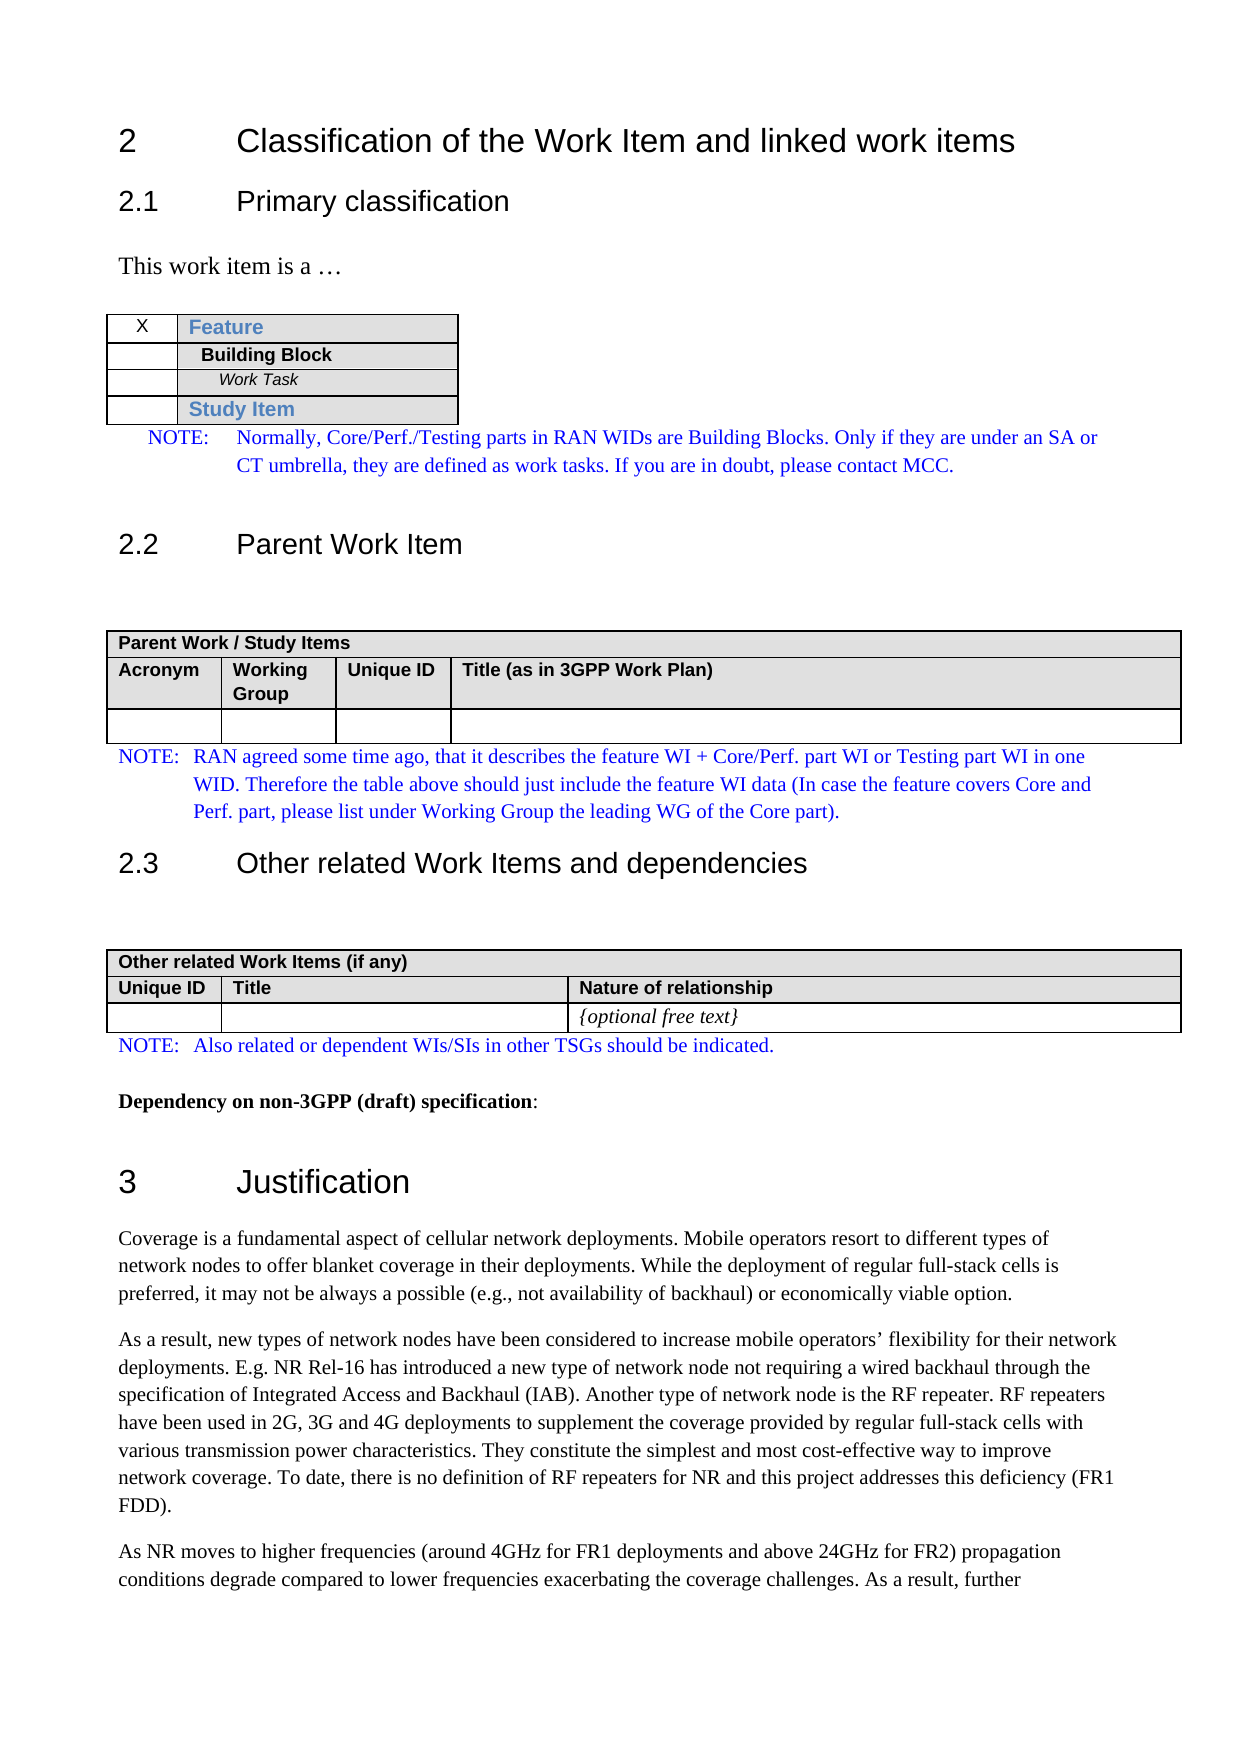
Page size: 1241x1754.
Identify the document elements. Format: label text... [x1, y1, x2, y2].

text NOTE: Also related or dependent WIs/SIs in other TSGs should be indicated. [118, 1033, 1132, 1057]
text As a result, new types of network nodes have been considered to increase mobile operators’ flexibility for their network deployments. E.g. NR Rel-16 has introduced a new type of network node not requiring a wired backhaul through the specification of Integrated Access and Backhaul (IAB). Another type of network node is the RF repeater. RF repeaters have been used in 2G, 3G and 4G deployments to supplement the coverage provided by regular full-stack cells with various transmission power characteristics. They constitute the simplest and most cost-effective way to improve network coverage. To date, there is no definition of RF repeaters for NR and this project addresses this deficiency (FR1 FDD). [118, 1327, 1122, 1517]
table_cell {optional free text} [569, 1004, 1180, 1032]
table_cell Work Task [178, 370, 457, 395]
text This work item is a … [118, 251, 1122, 280]
table_cell Title (as in 3GPP Work Plan) [452, 658, 1180, 708]
table_cell [108, 344, 177, 368]
subtitle 2 Classification of the Work Item and linked work items [118, 121, 1122, 159]
subtitle 2.2 Parent Work Item [118, 527, 1122, 560]
table_cell Working Group [222, 658, 335, 708]
subtitle 2.1 Primary classification [118, 183, 1122, 217]
table_header Other related Work Items (if any) [108, 951, 1180, 976]
table_header X [108, 315, 177, 342]
table_cell Nature of relationship [569, 977, 1180, 1002]
table_cell Study Item [178, 397, 457, 424]
text NOTE: Normally, Core/Perf./Testing parts in RAN WIDs are Building Blocks. Only if they are under an SA or CT umbrella, they are defined as work tasks. If you are in doubt, please contact MCC. [148, 425, 1122, 477]
table_cell [222, 710, 335, 742]
table_cell Building Block [178, 344, 457, 368]
table_header Parent Work / Study Items [108, 632, 1180, 657]
table_cell Unique ID [108, 977, 221, 1002]
table_cell Title [222, 977, 567, 1002]
text Coverage is a fundamental aspect of cellular network deployments. Mobile operators resort to different types of network nodes to offer blanket coverage in their deployments. While the deployment of regular full-stack cells is preferred, it may not be always a possible (e.g., not availability of backhaul) or economically viable option. [118, 1226, 1122, 1305]
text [118, 1539, 1122, 1591]
table_cell [452, 710, 1180, 742]
text NOTE: RAN agreed some time ago, that it describes the feature WI + Core/Perf. part WI or Testing part WI in one WID. Therefore the table above should just include the feature WI data (In case the feature covers Core and Perf. part, please list under Working Group the leading WG of the Core part). [118, 744, 1132, 823]
table_cell [337, 710, 450, 742]
table_cell Unique ID [337, 658, 450, 708]
subtitle 2.3 Other related Work Items and dependencies [118, 846, 1122, 879]
table_cell [108, 710, 221, 742]
subtitle 3 Justification [118, 1163, 1122, 1201]
table_cell [222, 1004, 567, 1032]
table_cell [108, 1004, 221, 1032]
table_header Feature [178, 315, 457, 342]
table_cell Acronym [108, 658, 221, 708]
text Dependency on non-3GPP (draft) specification: [118, 1089, 1132, 1113]
table_cell [108, 397, 177, 424]
table_cell [108, 370, 177, 395]
